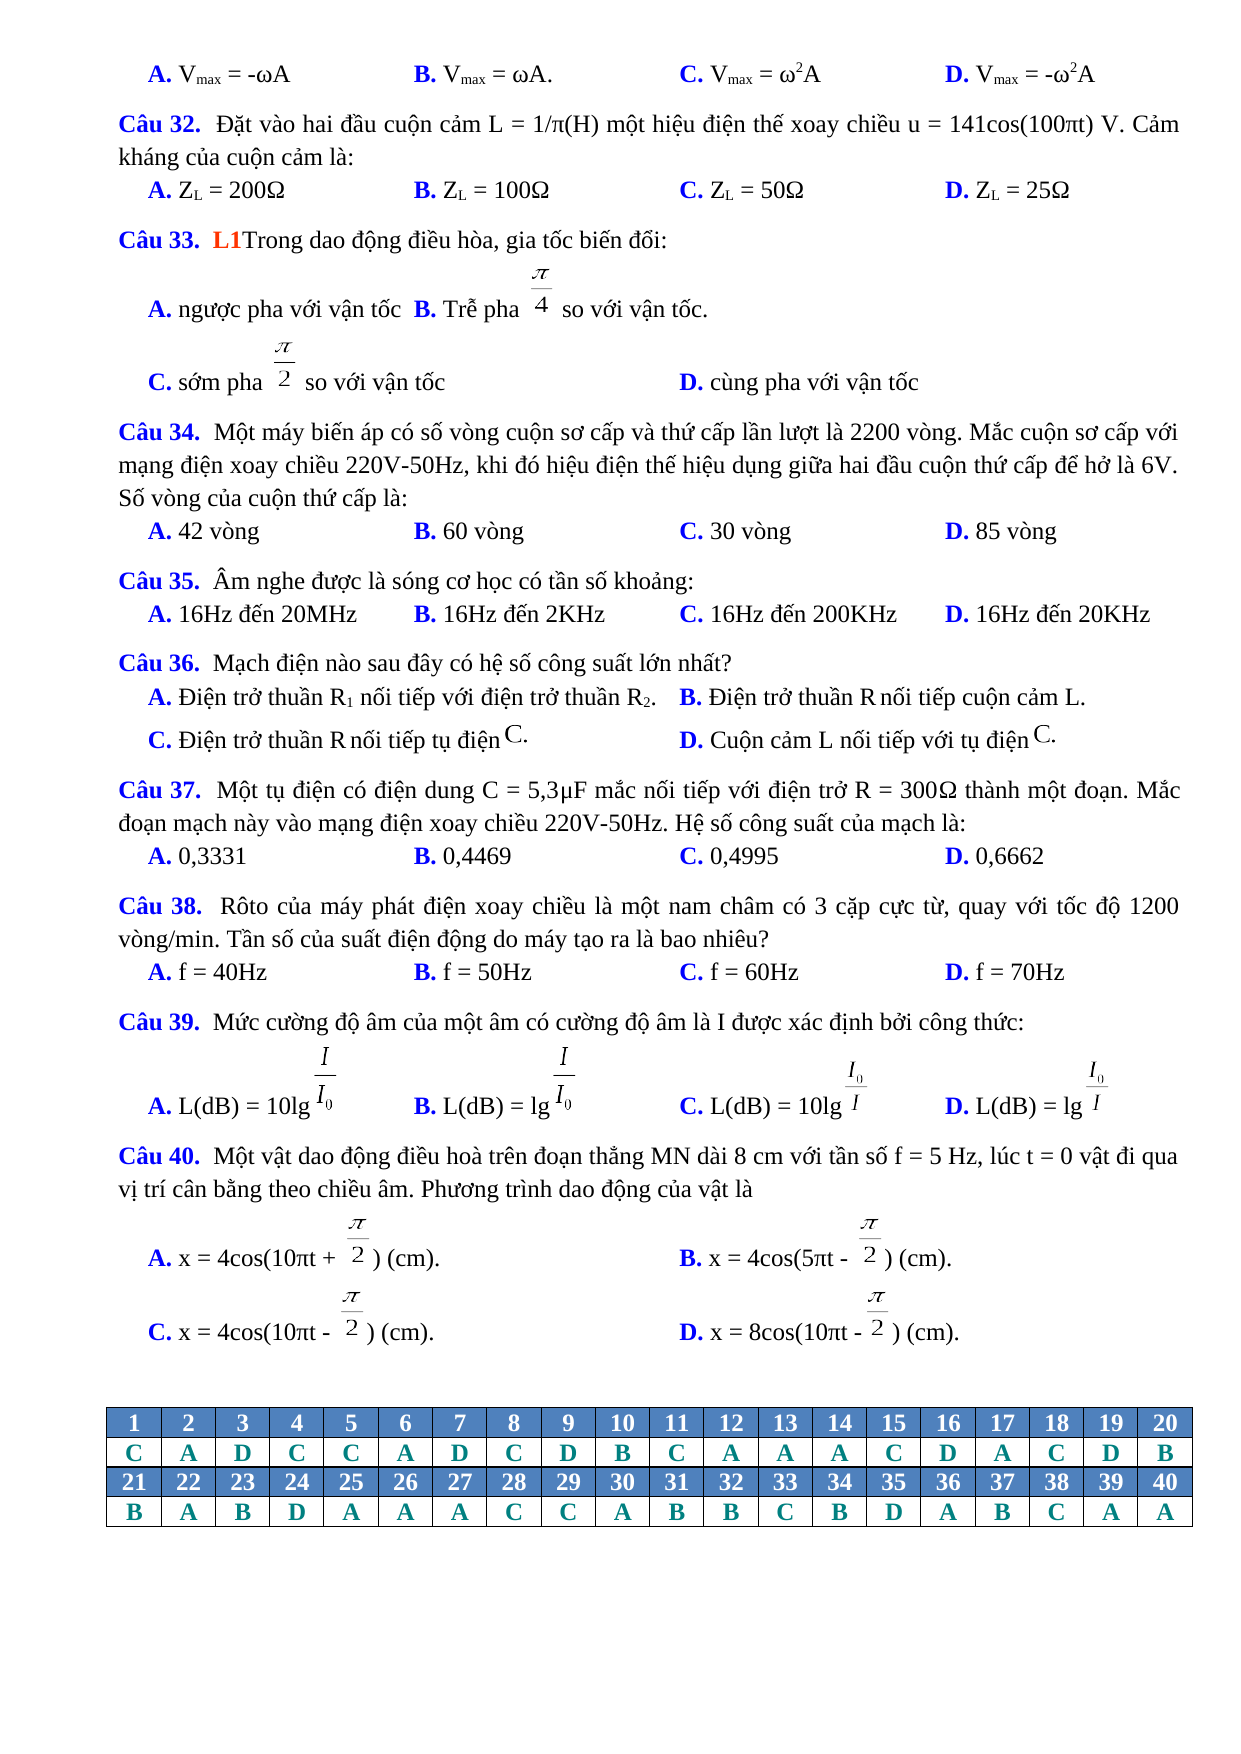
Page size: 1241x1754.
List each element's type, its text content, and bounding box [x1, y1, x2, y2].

table_cell B [1138, 1438, 1192, 1466]
table_cell C [1030, 1497, 1083, 1526]
table_cell C [487, 1438, 541, 1466]
table_cell D [270, 1497, 323, 1526]
table_cell 37 [976, 1468, 1029, 1496]
text Câu 33. L1Trong dao động điều hòa, gia tốc biến đổi: [118, 225, 1181, 253]
table_cell A [1138, 1497, 1192, 1526]
table_cell 39 [1084, 1468, 1137, 1496]
table_cell C [107, 1438, 161, 1466]
table_cell A [921, 1497, 975, 1526]
text A. ZL = 200Ω B. ZL = 100Ω C. ZL = 50Ω D. ZL = 25Ω [118, 175, 1181, 204]
table_cell 26 [379, 1468, 432, 1496]
table_header 10 [596, 1408, 649, 1437]
table_header 13 [759, 1408, 812, 1437]
table_cell A [324, 1497, 378, 1526]
table_cell 30 [596, 1468, 649, 1496]
table_header 18 [1030, 1408, 1083, 1437]
table_cell 22 [162, 1468, 215, 1496]
table_cell 25 [324, 1468, 378, 1496]
table_header 15 [867, 1408, 920, 1437]
table_cell 23 [216, 1468, 269, 1496]
text Câu 34. Một máy biến áp có số vòng cuộn sơ cấp và thứ cấp lần lượt là 2200 vòng. Mắc cuộn sơ cấp với mạng điện xoay chiều 220V-50Hz, khi đó hiệu điện thế hiệu dụng giữa hai đầu cuộn thứ cấp để hở là 6V. Số vòng của cuộn thứ cấp là: [118, 417, 1181, 512]
table_header 17 [976, 1408, 1029, 1437]
table_header 4 [270, 1408, 323, 1437]
table_cell 40 [1138, 1468, 1192, 1496]
table_cell B [650, 1497, 703, 1526]
text C. x = 4cos(10πt - ) (cm). D. x = 8cos(10πt -) (cm). [118, 1281, 1181, 1345]
table_cell A [1084, 1497, 1137, 1526]
table_cell C [270, 1438, 323, 1466]
table_header 3 [216, 1408, 269, 1437]
table_header 7 [433, 1408, 486, 1437]
text Câu 37. Một tụ điện có điện dung C = 5,3μF mắc nối tiếp với điện trở R = 300Ω thành một đoạn. Mắc đoạn mạch này vào mạng điện xoay chiều 220V-50Hz. Hệ số công suất của mạch là: [118, 775, 1181, 837]
table_cell B [596, 1438, 649, 1466]
text C. sớm pha so với vận tốc D. cùng pha với vận tốc [118, 331, 1181, 396]
table_cell 35 [867, 1468, 920, 1496]
table_cell A [433, 1497, 486, 1526]
table_cell 24 [270, 1468, 323, 1496]
table_cell A [379, 1438, 432, 1466]
table_header 12 [704, 1408, 758, 1437]
text Câu 38. Rôto của máy phát điện xoay chiều là một nam châm có 3 cặp cực từ, quay với tốc độ 1200 vòng/min. Tần số của suất điện động do máy tạo ra là bao nhiêu? [118, 891, 1181, 953]
table_cell 31 [650, 1468, 703, 1496]
text A. Vmax = -ωA B. Vmax = ωA. C. Vmax = ω2A D. Vmax = -ω2A [118, 59, 1181, 88]
table_cell C [487, 1497, 541, 1526]
table_cell C [650, 1438, 703, 1466]
table_cell B [704, 1497, 758, 1526]
text A. f = 40Hz B. f = 50Hz C. f = 60Hz D. f = 70Hz [118, 957, 1181, 986]
table_cell D [216, 1438, 269, 1466]
table_cell B [813, 1497, 866, 1526]
table_header 8 [487, 1408, 541, 1437]
table_header 14 [813, 1408, 866, 1437]
table_cell B [107, 1497, 161, 1526]
text C. Điện trở thuần R nối tiếp tụ điện D. Cuộn cảm L nối tiếp với tụ điện [118, 719, 1181, 754]
table_cell A [162, 1497, 215, 1526]
table_cell A [596, 1497, 649, 1526]
table_cell C [1030, 1438, 1083, 1466]
table_cell D [867, 1497, 920, 1526]
text A. x = 4cos(10πt + ) (cm). B. x = 4cos(5πt - ) (cm). [118, 1207, 1181, 1272]
table_cell 27 [433, 1468, 486, 1496]
text Câu 40. Một vật dao động điều hoà trên đoạn thẳng MN dài 8 cm với tần số f = 5 Hz, lúc t = 0 vật đi qua vị trí cân bằng theo chiều âm. Phương trình dao động của vật là [118, 1141, 1181, 1203]
table_cell 38 [1030, 1468, 1083, 1496]
table_header 2 [162, 1408, 215, 1437]
table_header 5 [324, 1408, 378, 1437]
table_cell 33 [759, 1468, 812, 1496]
text A. 42 vòng B. 60 vòng C. 30 vòng D. 85 vòng [118, 516, 1181, 545]
table_cell C [759, 1497, 812, 1526]
text Câu 39. Mức cường độ âm của một âm có cường độ âm là I được xác định bởi công thức: [118, 1007, 1181, 1035]
table_cell 36 [921, 1468, 975, 1496]
table_cell A [976, 1438, 1029, 1466]
table_cell 21 [107, 1468, 161, 1496]
table_header 9 [542, 1408, 595, 1437]
table_cell A [813, 1438, 866, 1466]
text Câu 35. Âm nghe được là sóng cơ học có tần số khoảng: [118, 566, 1181, 594]
table_cell C [542, 1497, 595, 1526]
table_cell C [867, 1438, 920, 1466]
table_cell C [324, 1438, 378, 1466]
table_header 19 [1084, 1408, 1137, 1437]
text A. L(dB) = 10lg B. L(dB) = lg C. L(dB) = 10lg D. L(dB) = lg [118, 1040, 1181, 1120]
table_cell A [759, 1438, 812, 1466]
text A. 0,3331 B. 0,4469 C. 0,4995 D. 0,6662 [118, 841, 1181, 870]
table_cell A [704, 1438, 758, 1466]
table_cell A [379, 1497, 432, 1526]
table_cell 28 [487, 1468, 541, 1496]
table_cell 32 [704, 1468, 758, 1496]
table_cell D [1084, 1438, 1137, 1466]
table_cell A [162, 1438, 215, 1466]
table_header 11 [650, 1408, 703, 1437]
table_cell B [976, 1497, 1029, 1526]
table_header 6 [379, 1408, 432, 1437]
text Câu 36. Mạch điện nào sau đây có hệ số công suất lớn nhất? [118, 648, 1181, 677]
table_header 16 [921, 1408, 975, 1437]
text Câu 32. Đặt vào hai đầu cuộn cảm L = 1/π(H) một hiệu điện thế xoay chiều u = 141cos(100πt) V. Cảm kháng của cuộn cảm là: [118, 109, 1181, 171]
table_cell 34 [813, 1468, 866, 1496]
table_cell B [216, 1497, 269, 1526]
table_cell 29 [542, 1468, 595, 1496]
table_header 20 [1138, 1408, 1192, 1437]
text A. 16Hz đến 20MHz B. 16Hz đến 2KHz C. 16Hz đến 200KHz D. 16Hz đến 20KHz [118, 599, 1181, 627]
table_cell D [542, 1438, 595, 1466]
table_cell D [433, 1438, 486, 1466]
text A. Điện trở thuần R1 nối tiếp với điện trở thuần R2. B. Điện trở thuần R nối tiếp cuộn cảm L. [118, 682, 1181, 710]
table_header 1 [107, 1408, 161, 1437]
table_cell D [921, 1438, 975, 1466]
text A. ngược pha với vận tốc B. Trễ pha so với vận tốc. [118, 258, 1181, 322]
